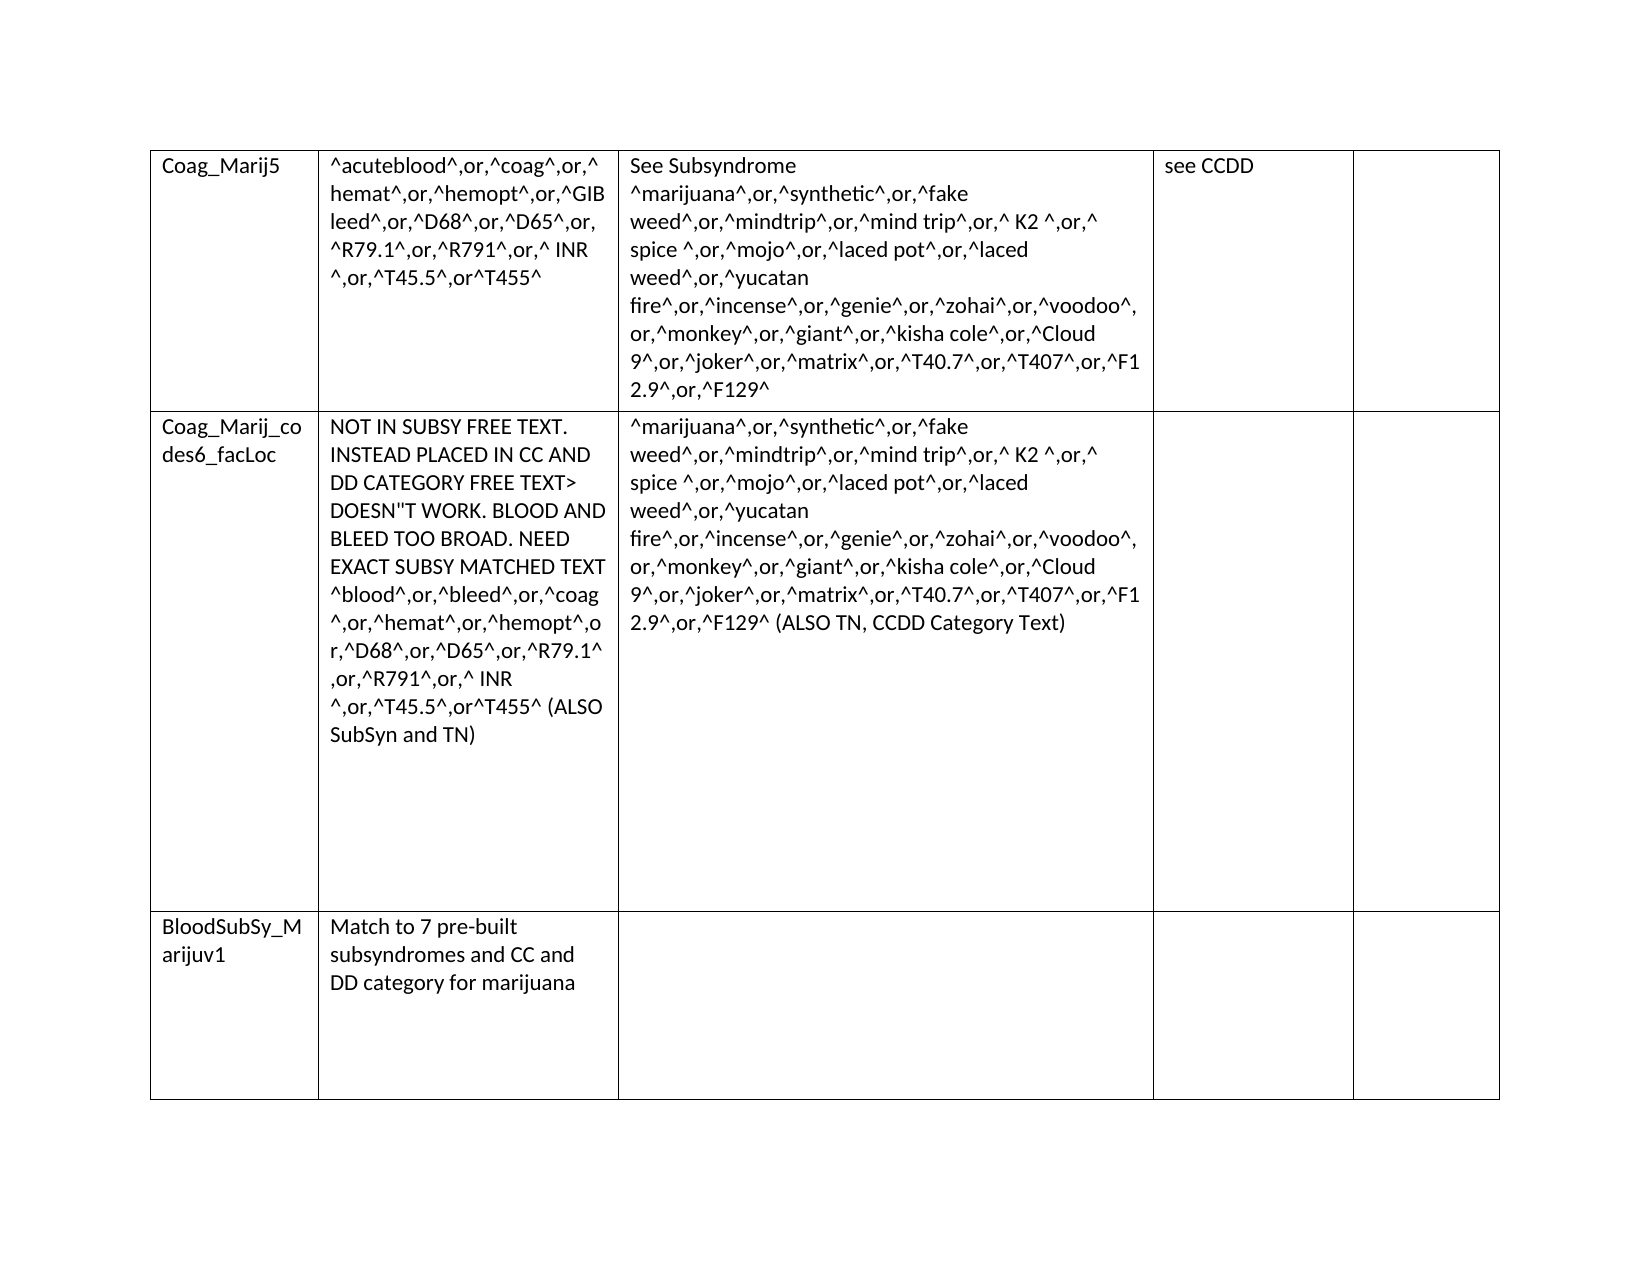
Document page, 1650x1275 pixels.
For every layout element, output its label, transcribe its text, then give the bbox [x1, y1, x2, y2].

table_cell Coag_Marij_codes6_facLoc [151, 412, 318, 911]
table_cell [1354, 912, 1499, 1098]
table_cell see CCDD [1154, 151, 1353, 411]
table_cell [1154, 912, 1353, 1098]
table_cell NOT IN SUBSY FREE TEXT. INSTEAD PLACED IN CC AND DD CATEGORY FREE TEXT> DOESN"T WORK. BLOOD AND BLEED TOO BROAD. NEED EXACT SUBSY MATCHED TEXT ^blood^,or,^bleed^,or,^coag^,or,^hemat^,or,^hemopt^,or,^D68^,or,^D65^,or,^R79.1^,or,^R791^,or,^ INR ^,or,^T45.5^,or^T455^ (ALSO SubSyn and TN) [319, 412, 618, 911]
table_cell [1154, 412, 1353, 911]
table_cell ^marijuana^,or,^synthetic^,or,^fake weed^,or,^mindtrip^,or,^mind trip^,or,^ K2 ^,or,^ spice ^,or,^mojo^,or,^laced pot^,or,^laced weed^,or,^yucatan fire^,or,^incense^,or,^genie^,or,^zohai^,or,^voodoo^,or,^monkey^,or,^giant^,or,^kisha cole^,or,^Cloud 9^,or,^joker^,or,^matrix^,or,^T40.7^,or,^T407^,or,^F12.9^,or,^F129^ (ALSO TN, CCDD Category Text) [619, 412, 1153, 911]
table_cell ^acuteblood^,or,^coag^,or,^hemat^,or,^hemopt^,or,^GIBleed^,or,^D68^,or,^D65^,or,^R79.1^,or,^R791^,or,^ INR ^,or,^T45.5^,or^T455^ [319, 151, 618, 411]
table_cell [619, 912, 1153, 1098]
table_cell Coag_Marij5 [151, 151, 318, 411]
table_cell BloodSubSy_Marijuv1 [151, 912, 318, 1098]
table_cell Match to 7 pre-built subsyndromes and CC and DD category for marijuana [319, 912, 618, 1098]
table_cell [1354, 412, 1499, 911]
table_cell [1354, 151, 1499, 411]
table_cell See Subsyndrome ^marijuana^,or,^synthetic^,or,^fake weed^,or,^mindtrip^,or,^mind trip^,or,^ K2 ^,or,^ spice ^,or,^mojo^,or,^laced pot^,or,^laced weed^,or,^yucatan fire^,or,^incense^,or,^genie^,or,^zohai^,or,^voodoo^,or,^monkey^,or,^giant^,or,^kisha cole^,or,^Cloud 9^,or,^joker^,or,^matrix^,or,^T40.7^,or,^T407^,or,^F12.9^,or,^F129^ [619, 151, 1153, 411]
